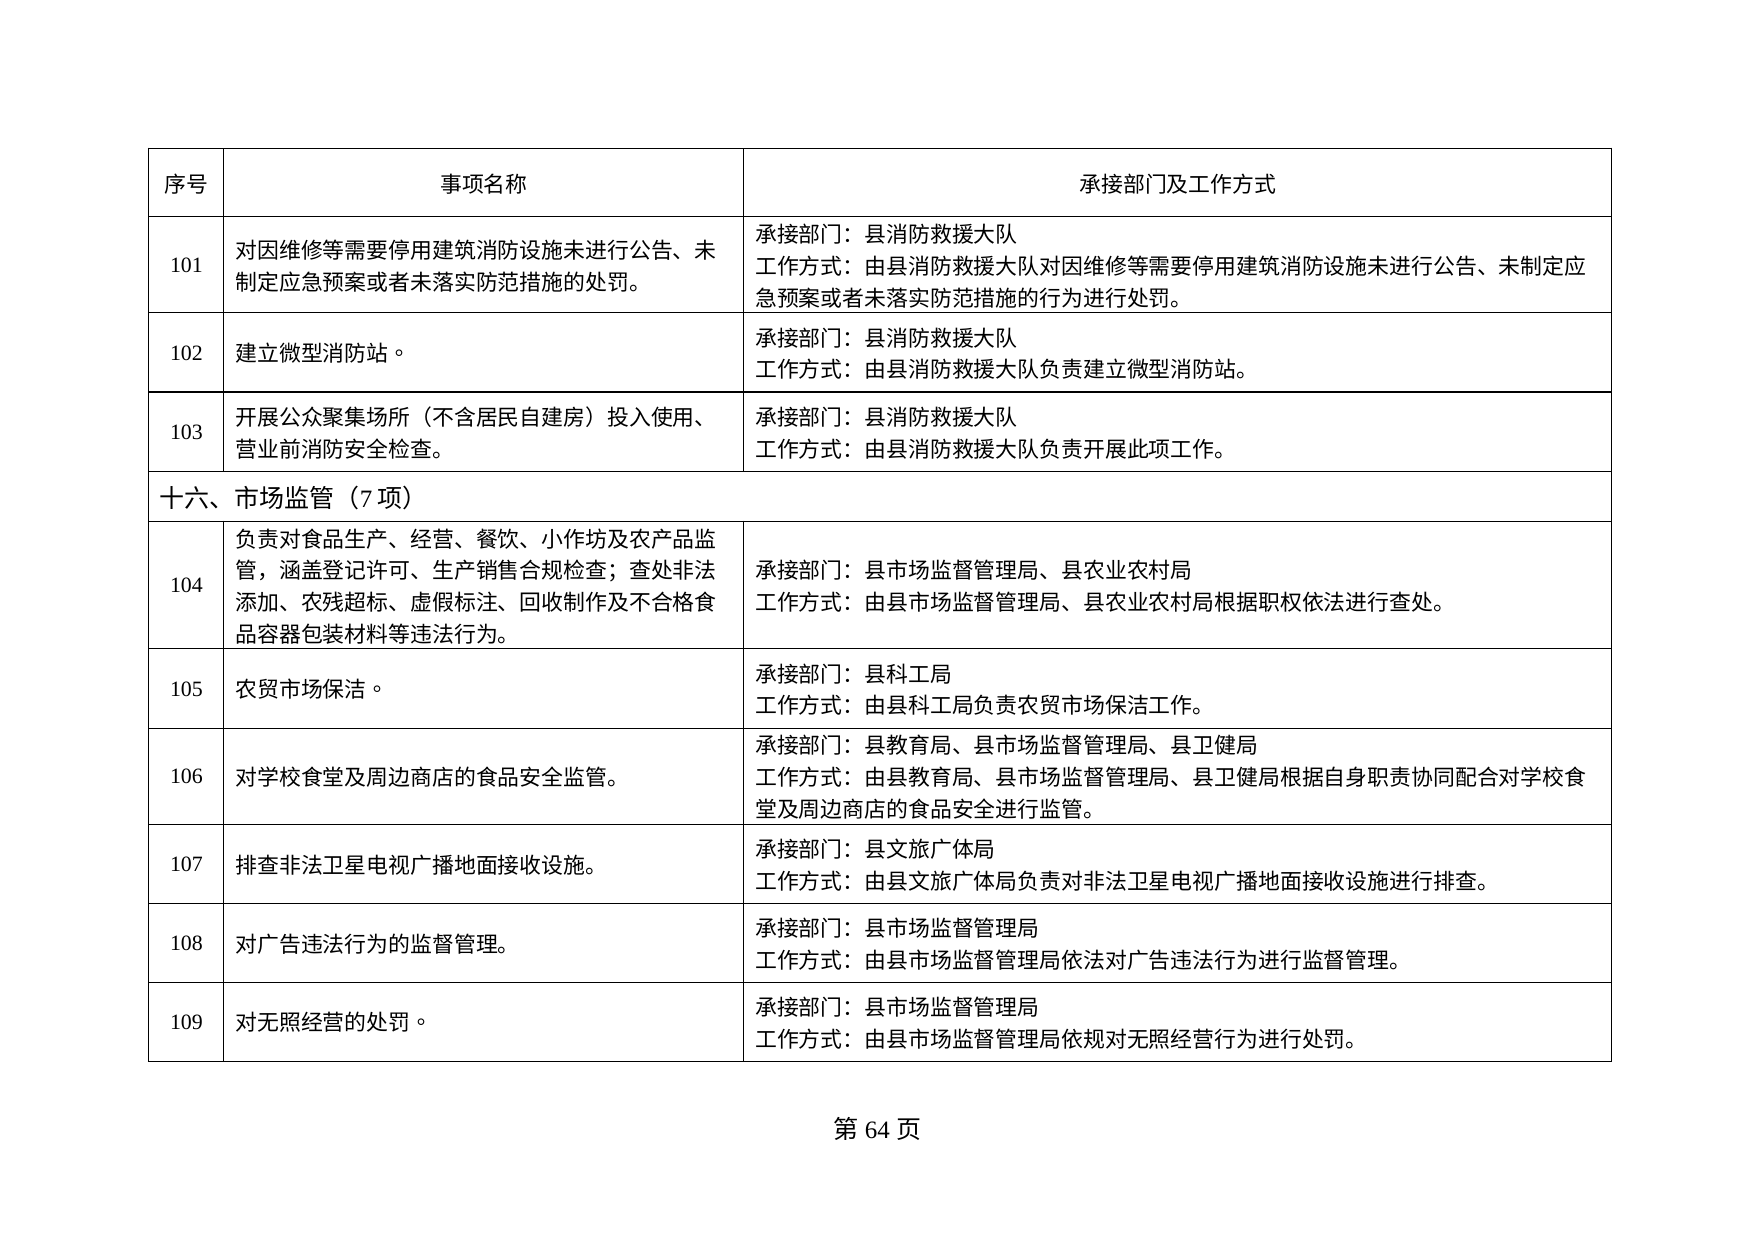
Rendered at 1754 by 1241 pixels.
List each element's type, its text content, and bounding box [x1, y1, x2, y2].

table_cell 承接部门：县消防救援大队 工作方式：由县消防救援大队负责开展此项工作。 [744, 393, 1611, 471]
table_cell 108 [149, 904, 223, 982]
table_cell 承接部门：县市场监督管理局、县农业农村局 工作方式：由县市场监督管理局、县农业农村局根据职权依法进行查处。 [744, 522, 1611, 648]
table_cell 对因维修等需要停用建筑消防设施未进行公告、未制定应急预案或者未落实防范措施的处罚。 [224, 217, 743, 312]
table_cell 102 [149, 313, 223, 391]
table_cell 109 [149, 983, 223, 1061]
table_cell 开展公众聚集场所（不含居民自建房）投入使用、营业前消防安全检查。 [224, 393, 743, 471]
table_cell 承接部门：县市场监督管理局 工作方式：由县市场监督管理局依法对广告违法行为进行监督管理。 [744, 904, 1611, 982]
table_cell 十六、市场监管（7项） [149, 472, 1611, 521]
table_cell 承接部门：县市场监督管理局 工作方式：由县市场监督管理局依规对无照经营行为进行处罚。 [744, 983, 1611, 1061]
table_cell 104 [149, 522, 223, 648]
table_cell 对广告违法行为的监督管理。 [224, 904, 743, 982]
table_cell 承接部门：县消防救援大队 工作方式：由县消防救援大队负责建立微型消防站。 [744, 313, 1611, 391]
table_cell 对无照经营的处罚。 [224, 983, 743, 1061]
table_cell 106 [149, 729, 223, 823]
table_cell 承接部门：县教育局、县市场监督管理局、县卫健局 工作方式：由县教育局、县市场监督管理局、县卫健局根据自身职责协同配合对学校食堂及周边商店的食品安全进行监管。 [744, 729, 1611, 823]
table_cell 101 [149, 217, 223, 312]
table_cell 建立微型消防站。 [224, 313, 743, 391]
table_cell 对学校食堂及周边商店的食品安全监管。 [224, 729, 743, 823]
table_header 事项名称 [224, 149, 743, 216]
table_cell 承接部门：县科工局 工作方式：由县科工局负责农贸市场保洁工作。 [744, 649, 1611, 727]
table_header 序号 [149, 149, 223, 216]
table_cell 负责对食品生产、经营、餐饮、小作坊及农产品监管，涵盖登记许可、生产销售合规检查；查处非法添加、农残超标、虚假标注、回收制作及不合格食品容器包装材料等违法行为。 [224, 522, 743, 648]
table_cell 103 [149, 393, 223, 471]
table_cell 承接部门：县文旅广体局 工作方式：由县文旅广体局负责对非法卫星电视广播地面接收设施进行排查。 [744, 825, 1611, 903]
table_cell 农贸市场保洁。 [224, 649, 743, 727]
table_cell 105 [149, 649, 223, 727]
table_header 承接部门及工作方式 [744, 149, 1611, 216]
table_cell 排查非法卫星电视广播地面接收设施。 [224, 825, 743, 903]
table_cell 承接部门：县消防救援大队 工作方式：由县消防救援大队对因维修等需要停用建筑消防设施未进行公告、未制定应急预案或者未落实防范措施的行为进行处罚。 [744, 217, 1611, 312]
table_cell 107 [149, 825, 223, 903]
